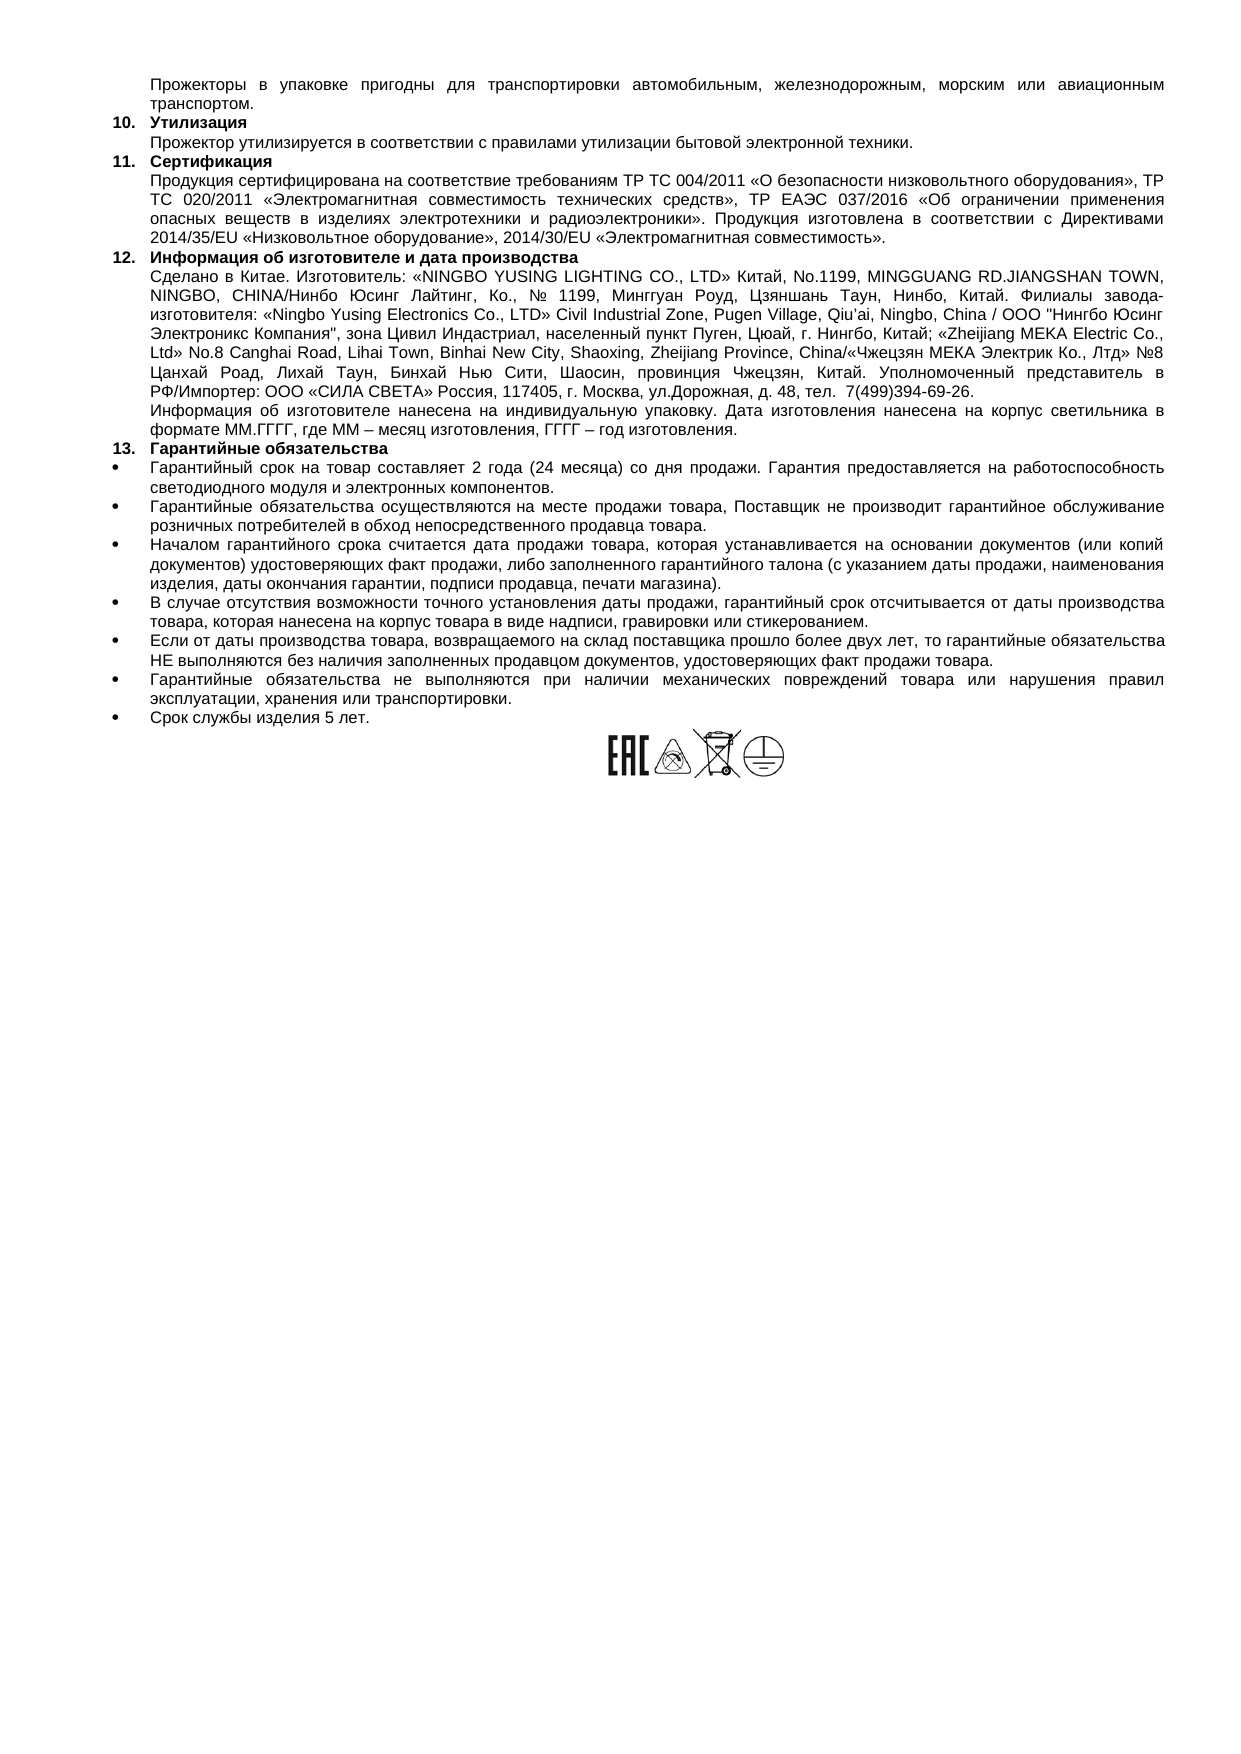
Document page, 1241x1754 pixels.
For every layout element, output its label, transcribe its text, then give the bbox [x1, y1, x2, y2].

list Прожекторы в упаковке пригодны для транспортировки автомобильным, железнодорожным, морским или авиационным транспортом. [150, 75, 1165, 113]
list Утилизация [112, 113, 1165, 132]
picture [605, 727, 786, 778]
list Информация об изготовителе и дата производства [112, 247, 1165, 267]
list Гарантийные обязательства осуществляются на месте продажи товара, Поставщик не производит гарантийное обслуживание розничных потребителей в обход непосредственного продавца товара. [112, 497, 1165, 535]
list Продукция сертифицирована на соответствие требованиям ТР ТС 004/2011 «О безопасности низковольтного оборудования», ТР ТС 020/2011 «Электромагнитная совместимость технических средств», ТР ЕАЭС 037/2016 «Об ограничении применения опасных веществ в изделиях электротехники и радиоэлектроники». Продукция изготовлена в соответствии с Директивами 2014/35/EU «Низковольтное оборудование», 2014/30/ЕU «Электромагнитная совместимость». [150, 171, 1165, 247]
list Информация об изготовителе нанесена на индивидуальную упаковку. Дата изготовления нанесена на корпус светильника в формате ММ.ГГГГ, где ММ – месяц изготовления, ГГГГ – год изготовления. [150, 401, 1165, 439]
list Прожектор утилизируется в соответствии с правилами утилизации бытовой электронной техники. [150, 132, 1165, 152]
list В случае отсутствия возможности точного установления даты продажи, гарантийный срок отсчитывается от даты производства товара, которая нанесена на корпус товара в виде надписи, гравировки или стикерованием. [112, 593, 1165, 631]
list Гарантийные обязательства не выполняются при наличии механических повреждений товара или нарушения правил эксплуатации, хранения или транспортировки. [112, 670, 1165, 708]
list Началом гарантийного срока считается дата продажи товара, которая устанавливается на основании документов (или копий документов) удостоверяющих факт продажи, либо заполненного гарантийного талона (с указанием даты продажи, наименования изделия, даты окончания гарантии, подписи продавца, печати магазина). [112, 535, 1165, 593]
list Сделано в Китае. Изготовитель: «NINGBO YUSING LIGHTING CO., LTD» Китай, No.1199, MINGGUANG RD.JIANGSHAN TOWN, NINGBO, CHINA/Нинбо Юсинг Лайтинг, Ко., № 1199, Минггуан Роуд, Цзяншань Таун, Нинбо, Китай. Филиалы завода-изготовителя: «Ningbo Yusing Electronics Co., LTD» Civil Industrial Zone, Pugen Village, Qiu’ai, Ningbo, China / ООО "Нингбо Юсинг Электроникс Компания", зона Цивил Индастриал, населенный пункт Пуген, Цюай, г. Нингбо, Китай; «Zheijiang MEKA Electric Co., Ltd» No.8 Canghai Road, Lihai Town, Binhai New City, Shaoxing, Zheijiang Province, China/«Чжецзян МЕКА Электрик Ко., Лтд» №8 Цанхай Роад, Лихай Таун, Бинхай Нью Сити, Шаосин, провинция Чжецзян, Китай. Уполномоченный представитель в РФ/Импортер: ООО «СИЛА СВЕТА» Россия, 117405, г. Москва, ул.Дорожная, д. 48, тел. 7(499)394-69-26. [150, 267, 1165, 401]
list Гарантийный срок на товар составляет 2 года (24 месяца) со дня продажи. Гарантия предоставляется на работоспособность светодиодного модуля и электронных компонентов. [112, 458, 1165, 497]
list Срок службы изделия 5 лет. [112, 708, 1165, 727]
list Если от даты производства товара, возвращаемого на склад поставщика прошло более двух лет, то гарантийные обязательства НЕ выполняются без наличия заполненных продавцом документов, удостоверяющих факт продажи товара. [112, 631, 1165, 670]
list Сертификация [112, 152, 1165, 171]
list Гарантийные обязательства [112, 439, 1165, 458]
